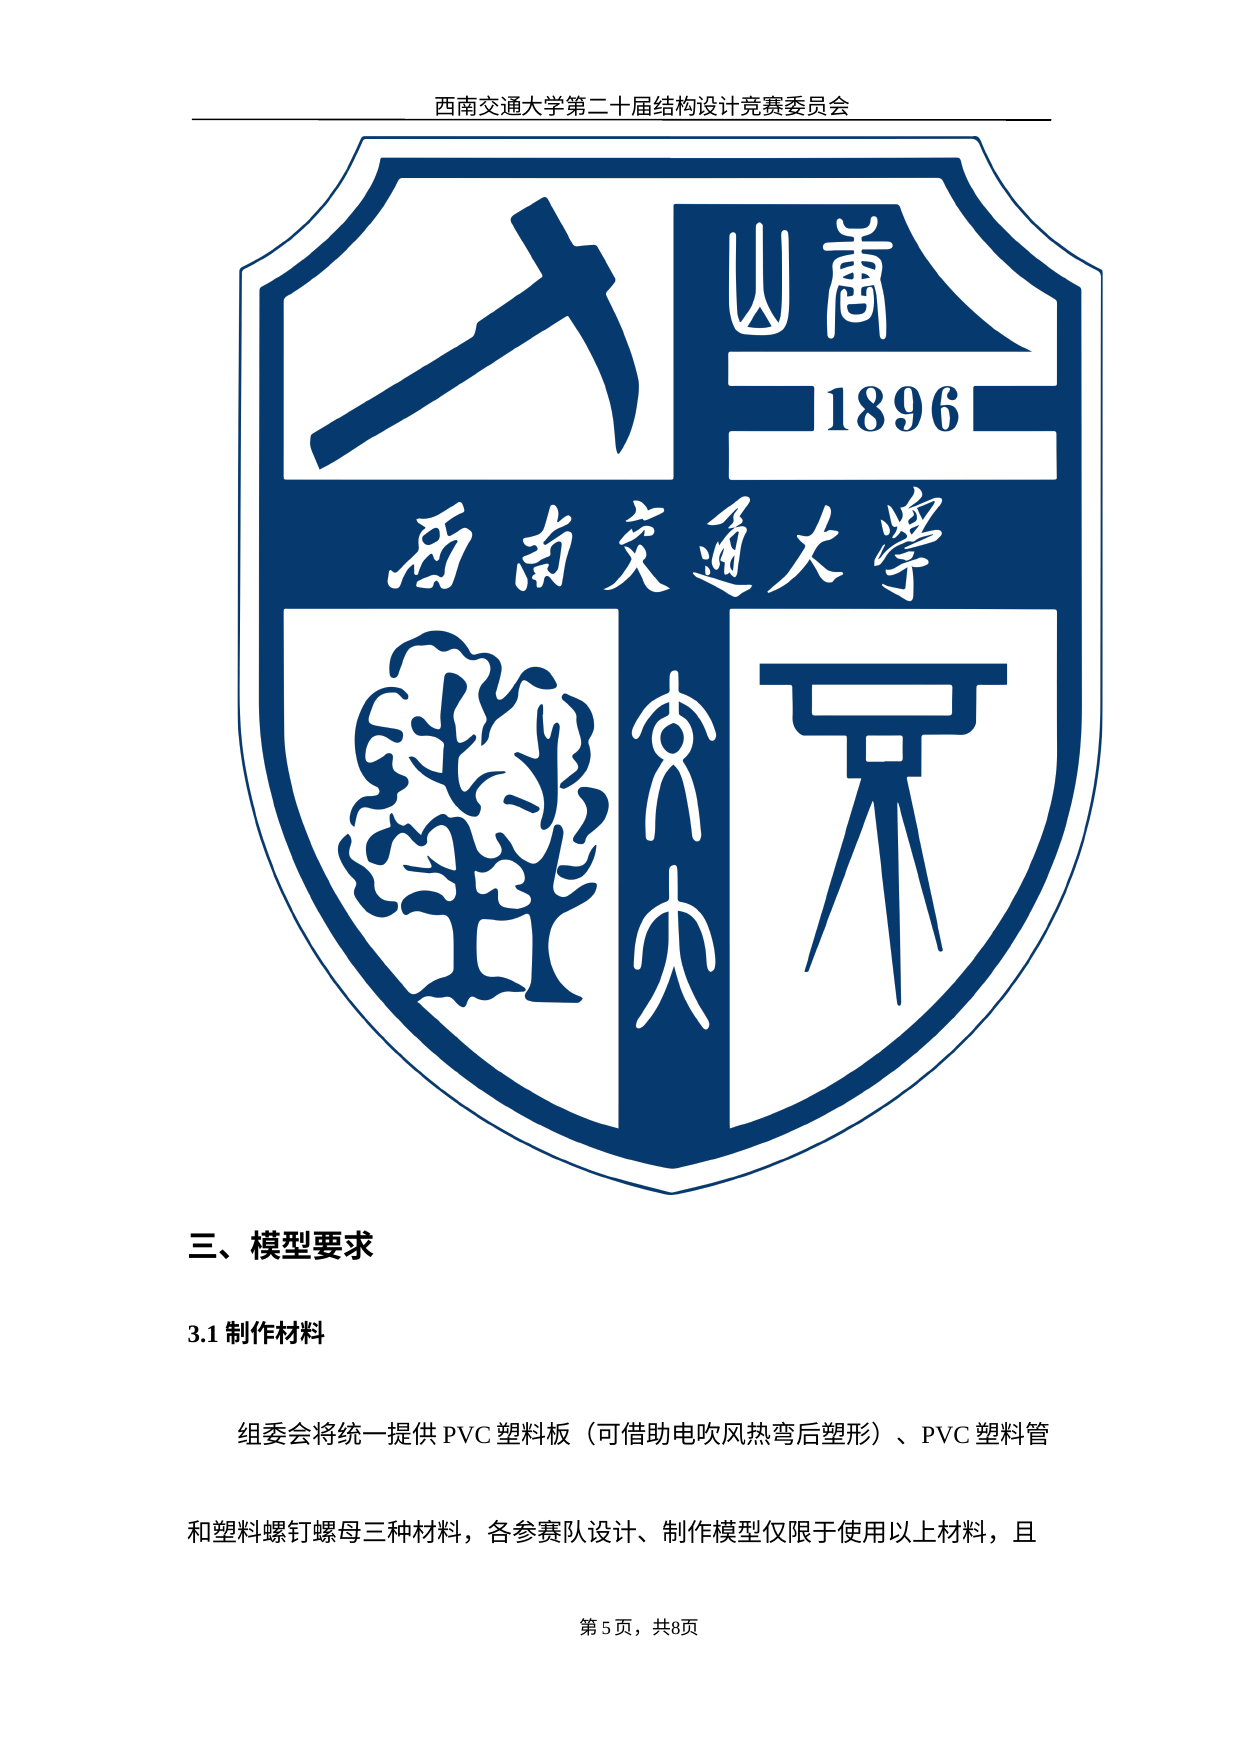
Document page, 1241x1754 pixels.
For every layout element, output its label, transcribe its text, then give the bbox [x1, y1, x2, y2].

subtitle 三、模型要求 [187, 1212, 1053, 1277]
subtitle 3.1 制作材料 [187, 1299, 1053, 1364]
picture [237, 136, 1103, 1195]
text 组委会将统一提供PVC塑料板（可借助电吹风热弯后塑形）、PVC塑料管和塑料螺钉螺母三种材料，各参赛队设计、制作模型仅限于使用以上材料，且允许对所给材料进行适当加工、组合。但PVC塑料管的单根长度不能超过20cm，否则取消比赛资格。 [187, 1400, 1053, 1563]
